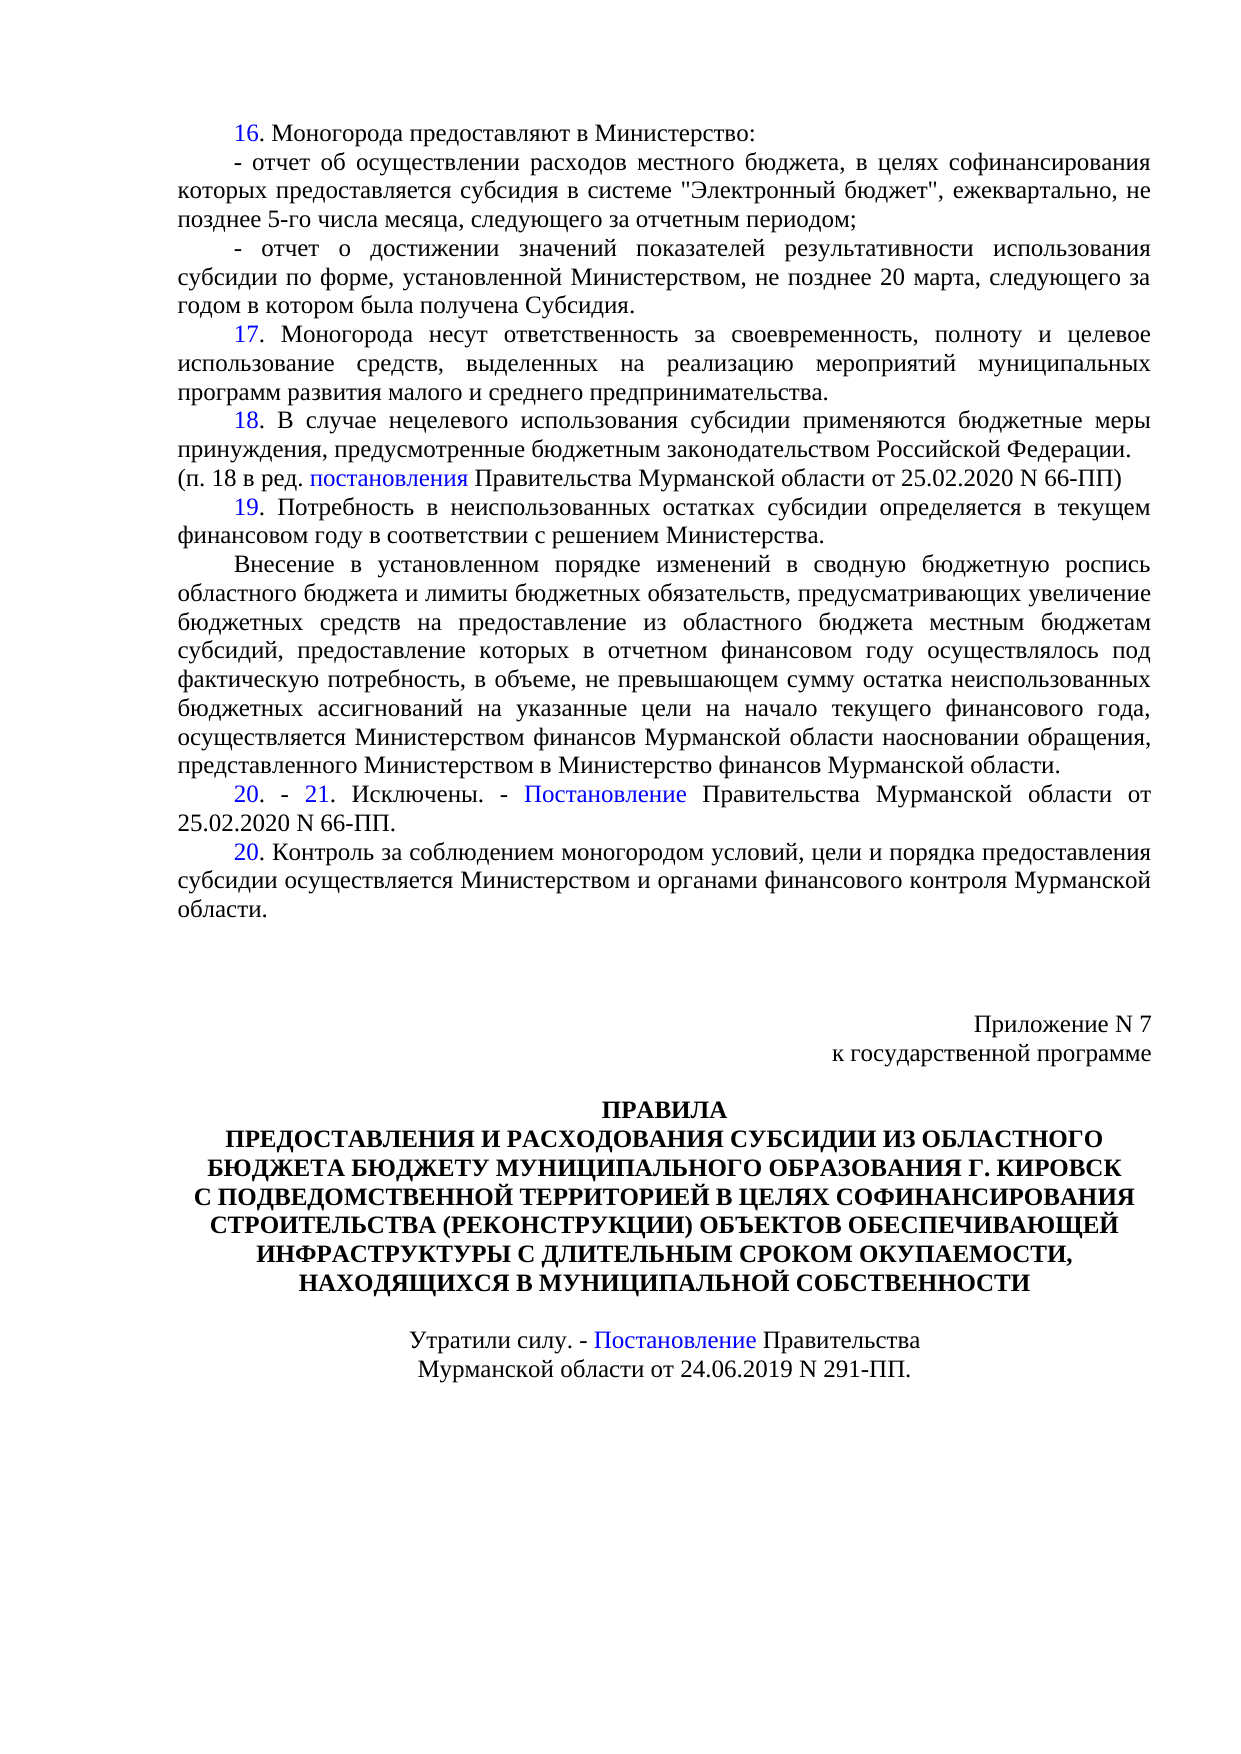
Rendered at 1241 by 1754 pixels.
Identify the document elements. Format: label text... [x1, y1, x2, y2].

text 20. - 21. Исключены. - Постановление Правительства Мурманской области от 25.02.2020 N 66-ПП. [177, 779, 1152, 837]
text 16. Моногорода предоставляют в Министерство: [177, 118, 1152, 147]
text Приложение N 7 [177, 1009, 1152, 1038]
title БЮДЖЕТА БЮДЖЕТУ МУНИЦИПАЛЬНОГО ОБРАЗОВАНИЯ Г. КИРОВСК [177, 1153, 1152, 1182]
text (п. 18 в ред. постановления Правительства Мурманской области от 25.02.2020 N 66-ПП) [177, 463, 1152, 492]
title С ПОДВЕДОМСТВЕННОЙ ТЕРРИТОРИЕЙ В ЦЕЛЯХ СОФИНАНСИРОВАНИЯ [177, 1182, 1152, 1211]
text Мурманской области от 24.06.2019 N 291-ПП. [177, 1354, 1152, 1383]
text - отчет о достижении значений показателей результативности использования субсидии по форме, установленной Министерством, не позднее 20 марта, следующего за годом в котором была получена Субсидия. [177, 233, 1152, 319]
text 19. Потребность в неиспользованных остатках субсидии определяется в текущем финансовом году в соответствии с решением Министерства. [177, 492, 1152, 549]
text Утратили силу. - Постановление Правительства [177, 1326, 1152, 1354]
text Внесение в установленном порядке изменений в сводную бюджетную роспись областного бюджета и лимиты бюджетных обязательств, предусматривающих увеличение бюджетных средств на предоставление из областного бюджета местным бюджетам субсидий, предоставление которых в отчетном финансовом году осуществлялось под фактическую потребность, в объеме, не превышающем сумму остатка неиспользованных бюджетных ассигнований на указанные цели на начало текущего финансового года, осуществляется Министерством финансов Мурманской области наосновании обращения, представленного Министерством в Министерство финансов Мурманской области. [177, 549, 1152, 779]
title ИНФРАСТРУКТУРЫ С ДЛИТЕЛЬНЫМ СРОКОМ ОКУПАЕМОСТИ, [177, 1239, 1152, 1268]
text 20. Контроль за соблюдением моногородом условий, цели и порядка предоставления субсидии осуществляется Министерством и органами финансового контроля Мурманской области. [177, 837, 1152, 923]
title ПРЕДОСТАВЛЕНИЯ И РАСХОДОВАНИЯ СУБСИДИИ ИЗ ОБЛАСТНОГО [177, 1124, 1152, 1153]
title НАХОДЯЩИХСЯ В МУНИЦИПАЛЬНОЙ СОБСТВЕННОСТИ [177, 1268, 1152, 1297]
text к государственной программе [177, 1038, 1152, 1067]
text 18. В случае нецелевого использования субсидии применяются бюджетные меры принуждения, предусмотренные бюджетным законодательством Российской Федерации. [177, 406, 1152, 463]
text 17. Моногорода несут ответственность за своевременность, полноту и целевое использование средств, выделенных на реализацию мероприятий муниципальных программ развития малого и среднего предпринимательства. [177, 319, 1152, 406]
title СТРОИТЕЛЬСТВА (РЕКОНСТРУКЦИИ) ОБЪЕКТОВ ОБЕСПЕЧИВАЮЩЕЙ [177, 1211, 1152, 1239]
text - отчет об осуществлении расходов местного бюджета, в целях софинансирования которых предоставляется субсидия в системе "Электронный бюджет", ежеквартально, не позднее 5-го числа месяца, следующего за отчетным периодом; [177, 147, 1152, 233]
title ПРАВИЛА [177, 1096, 1152, 1124]
